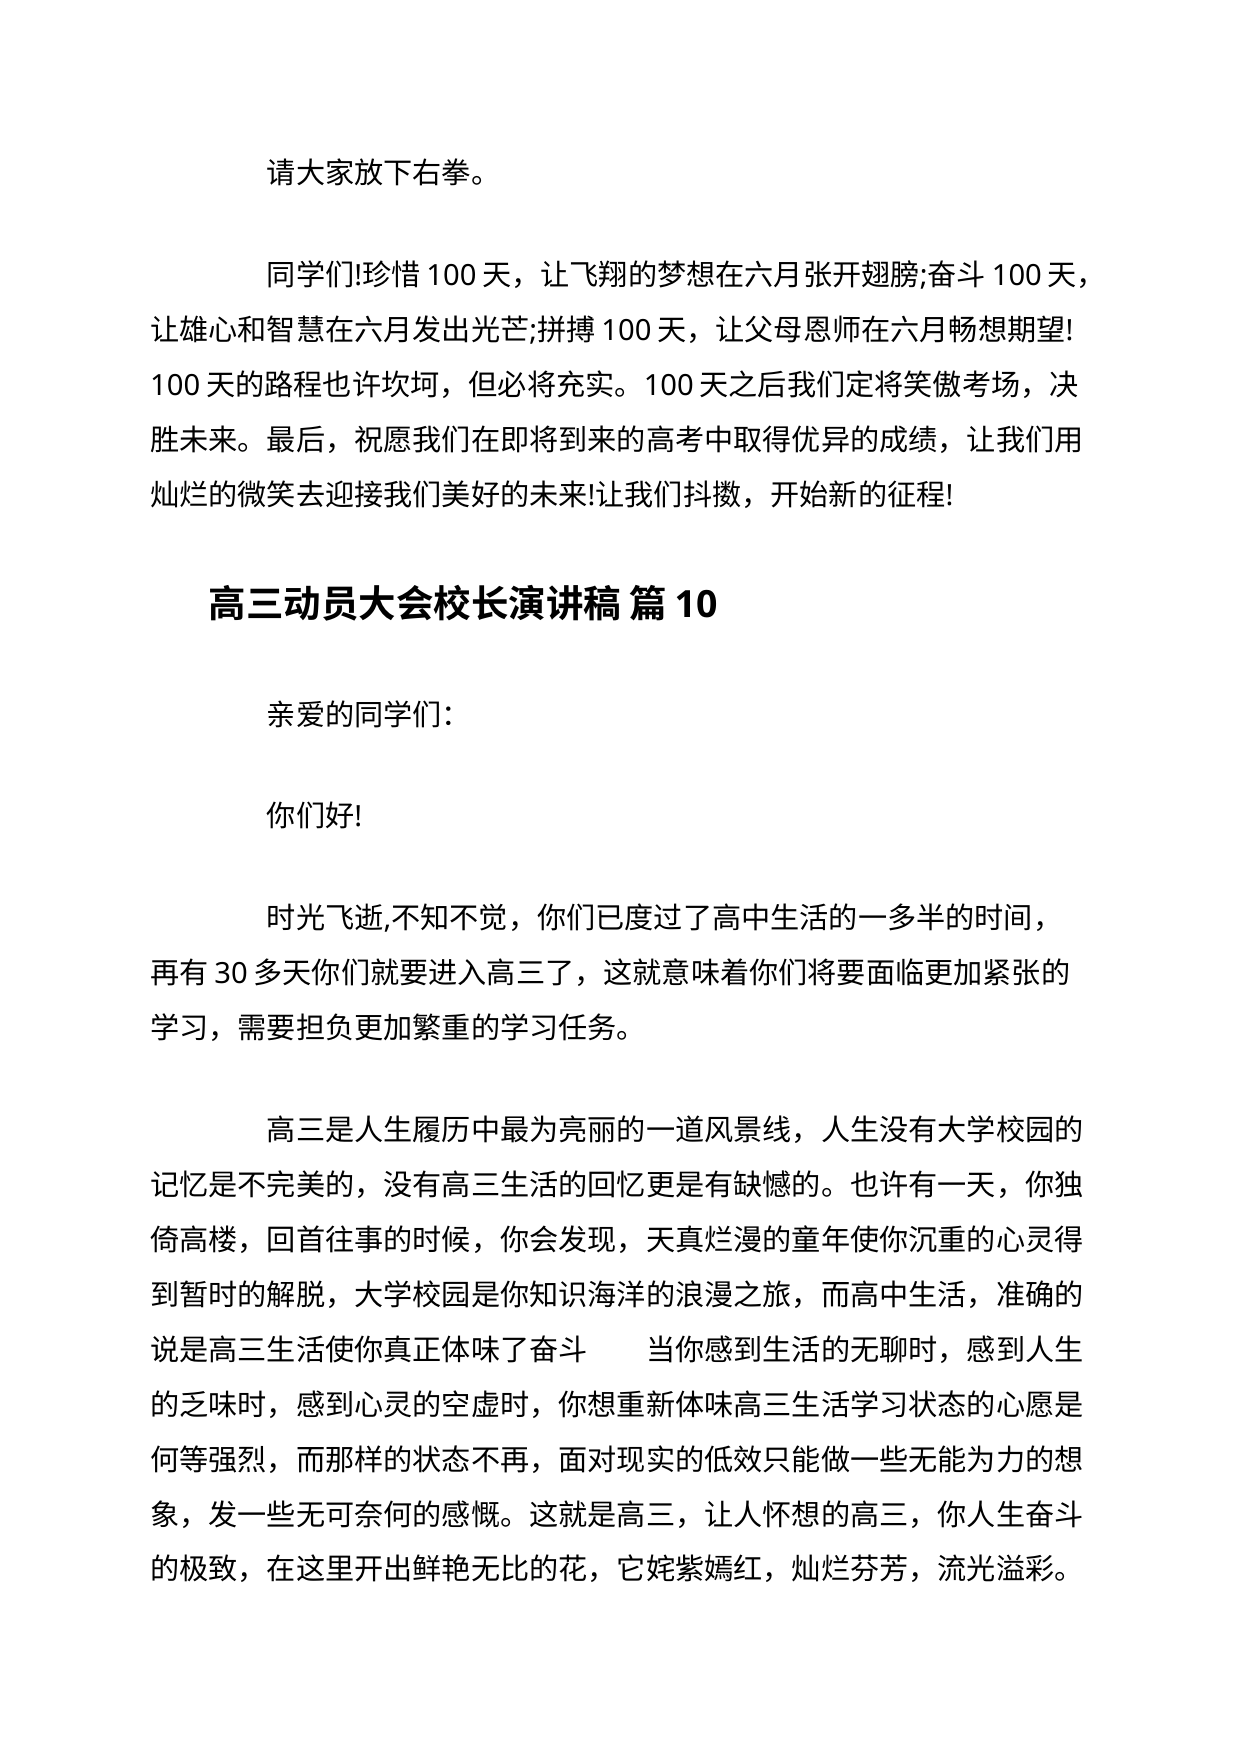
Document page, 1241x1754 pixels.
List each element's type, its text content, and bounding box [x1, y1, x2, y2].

text 你们好! [150, 793, 1090, 835]
text 同学们!珍惜100天，让飞翔的梦想在六月张开翅膀;奋斗100天，让雄心和智慧在六月发出光芒;拼搏100天，让父母恩师在六月畅想期望!100天的路程也许坎坷，但必将充实。100天之后我们定将笑傲考场，决胜未来。最后，祝愿我们在即将到来的高考中取得优异的成绩，让我们用灿烂的微笑去迎接我们美好的未来!让我们抖擞，开始新的征程! [150, 252, 1090, 514]
text 亲爱的同学们： [150, 691, 1090, 733]
text 请大家放下右拳。 [150, 150, 1090, 192]
text 高三是人生履历中最为亮丽的一道风景线，人生没有大学校园的记忆是不完美的，没有高三生活的回忆更是有缺憾的。也许有一天，你独倚高楼，回首往事的时候，你会发现，天真烂漫的童年使你沉重的心灵得到暂时的解脱，大学校园是你知识海洋的浪漫之旅，而高中生活，准确的说是高三生活使你真正体味了奋斗 当你感到生活的无聊时，感到人生的乏味时，感到心灵的空虚时，你想重新体味高三生活学习状态的心愿是何等强烈，而那样的状态不再，面对现实的低效只能做一些无能为力的想象，发一些无可奈何的感慨。这就是高三，让人怀想的高三，你人生奋斗的极致，在这里开出鲜艳无比的花，它姹紫嫣红，灿烂芬芳，流光溢彩。 [150, 1107, 1090, 1588]
text 高三动员大会校长演讲稿 篇10 [150, 574, 1090, 628]
text 时光飞逝,不知不觉，你们已度过了高中生活的一多半的时间，再有30多天你们就要进入高三了，这就意味着你们将要面临更加紧张的学习，需要担负更加繁重的学习任务。 [150, 895, 1090, 1047]
